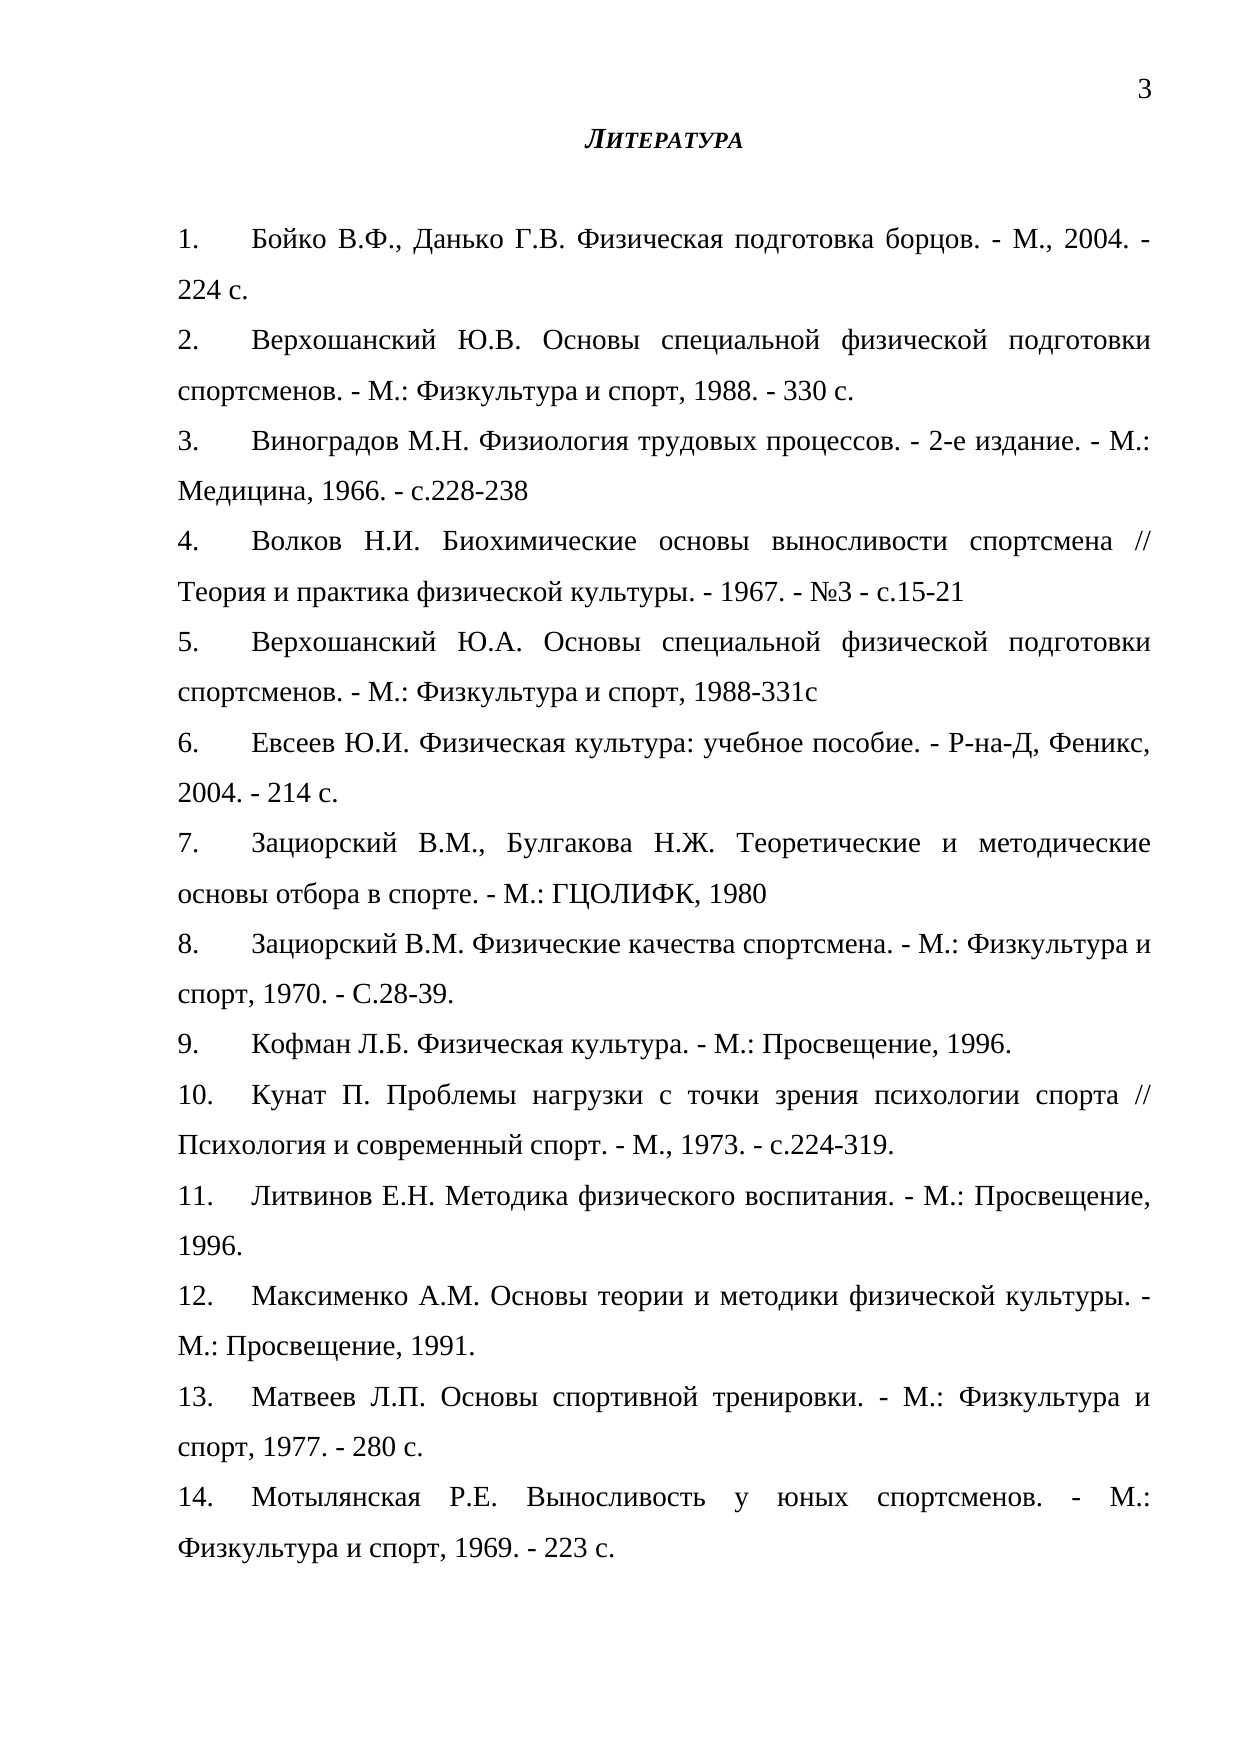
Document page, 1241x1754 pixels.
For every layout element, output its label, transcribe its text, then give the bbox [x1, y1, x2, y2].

text Виноградов М.Н. Физиология трудовых процессов. - 2-е издание. - М.: Медицина, 1966. - с.228-238 [177, 423, 1152, 507]
text Максименко А.М. Основы теории и методики физической культуры. - М.: Просвещение, 1991. [177, 1278, 1152, 1362]
text Мотылянская Р.Е. Выносливость у юных спортсменов. - М.: Физкультура и спорт, 1969. - 223 с. [177, 1479, 1152, 1563]
text Кунат П. Проблемы нагрузки с точки зрения психологии спорта // Психология и современный спорт. - М., 1973. - с.224-319. [177, 1077, 1152, 1161]
text Кофман Л.Б. Физическая культура. - М.: Просвещение, 1996. [177, 1027, 1152, 1060]
text Евсеев Ю.И. Физическая культура: учебное пособие. - Р-на-Д, Феникс, 2004. - 214 с. [177, 725, 1152, 809]
text Волков Н.И. Биохимические основы выносливости спортсмена // Теория и практика физической культуры. - 1967. - №3 - с.15-21 [177, 523, 1152, 607]
text Матвеев Л.П. Основы спортивной тренировки. - М.: Физкультура и спорт, 1977. - 280 с. [177, 1379, 1152, 1463]
text Зациорский В.М., Булгакова Н.Ж. Теоретические и методические основы отбора в спорте. - М.: ГЦОЛИФК, 1980 [177, 825, 1152, 909]
text Верхошанский Ю.В. Основы специальной физической подготовки спортсменов. - М.: Физкультура и спорт, 1988. - 330 с. [177, 322, 1152, 406]
text Литвинов Е.Н. Методика физического воспитания. - М.: Просвещение, 1996. [177, 1178, 1152, 1261]
text Верхошанский Ю.А. Основы специальной физической подготовки спортсменов. - М.: Физкультура и спорт, 1988-331с [177, 624, 1152, 708]
subtitle Литература [177, 121, 1152, 154]
text Бойко В.Ф., Данько Г.В. Физическая подготовка борцов. - М., 2004. - 224 с. [177, 222, 1152, 306]
text Зациорский В.М. Физические качества спортсмена. - М.: Физкультура и спорт, 1970. - С.28-39. [177, 926, 1152, 1010]
